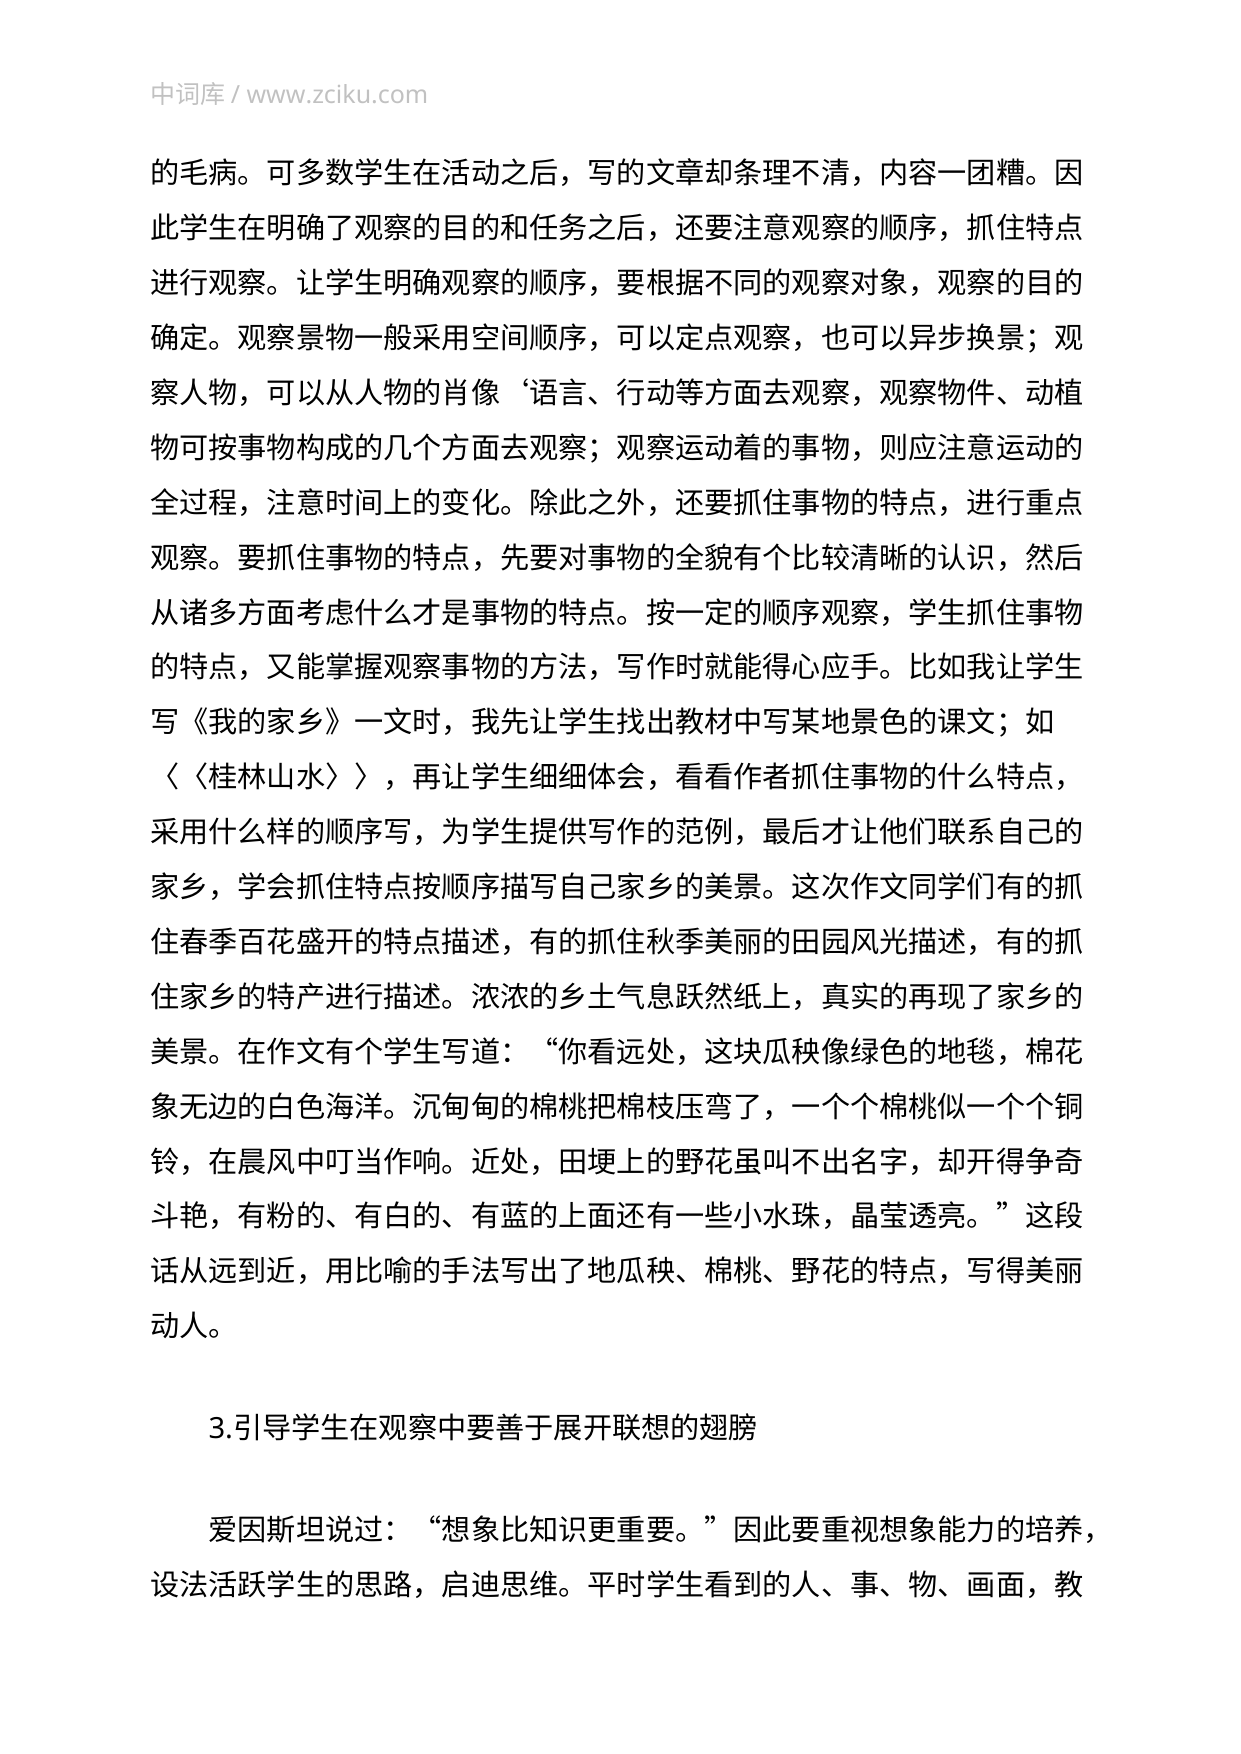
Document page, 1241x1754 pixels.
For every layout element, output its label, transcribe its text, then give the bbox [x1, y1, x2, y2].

text 3.引导学生在观察中要善于展开联想的翅膀 [150, 1404, 1090, 1447]
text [150, 1507, 1090, 1604]
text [150, 150, 1090, 1345]
